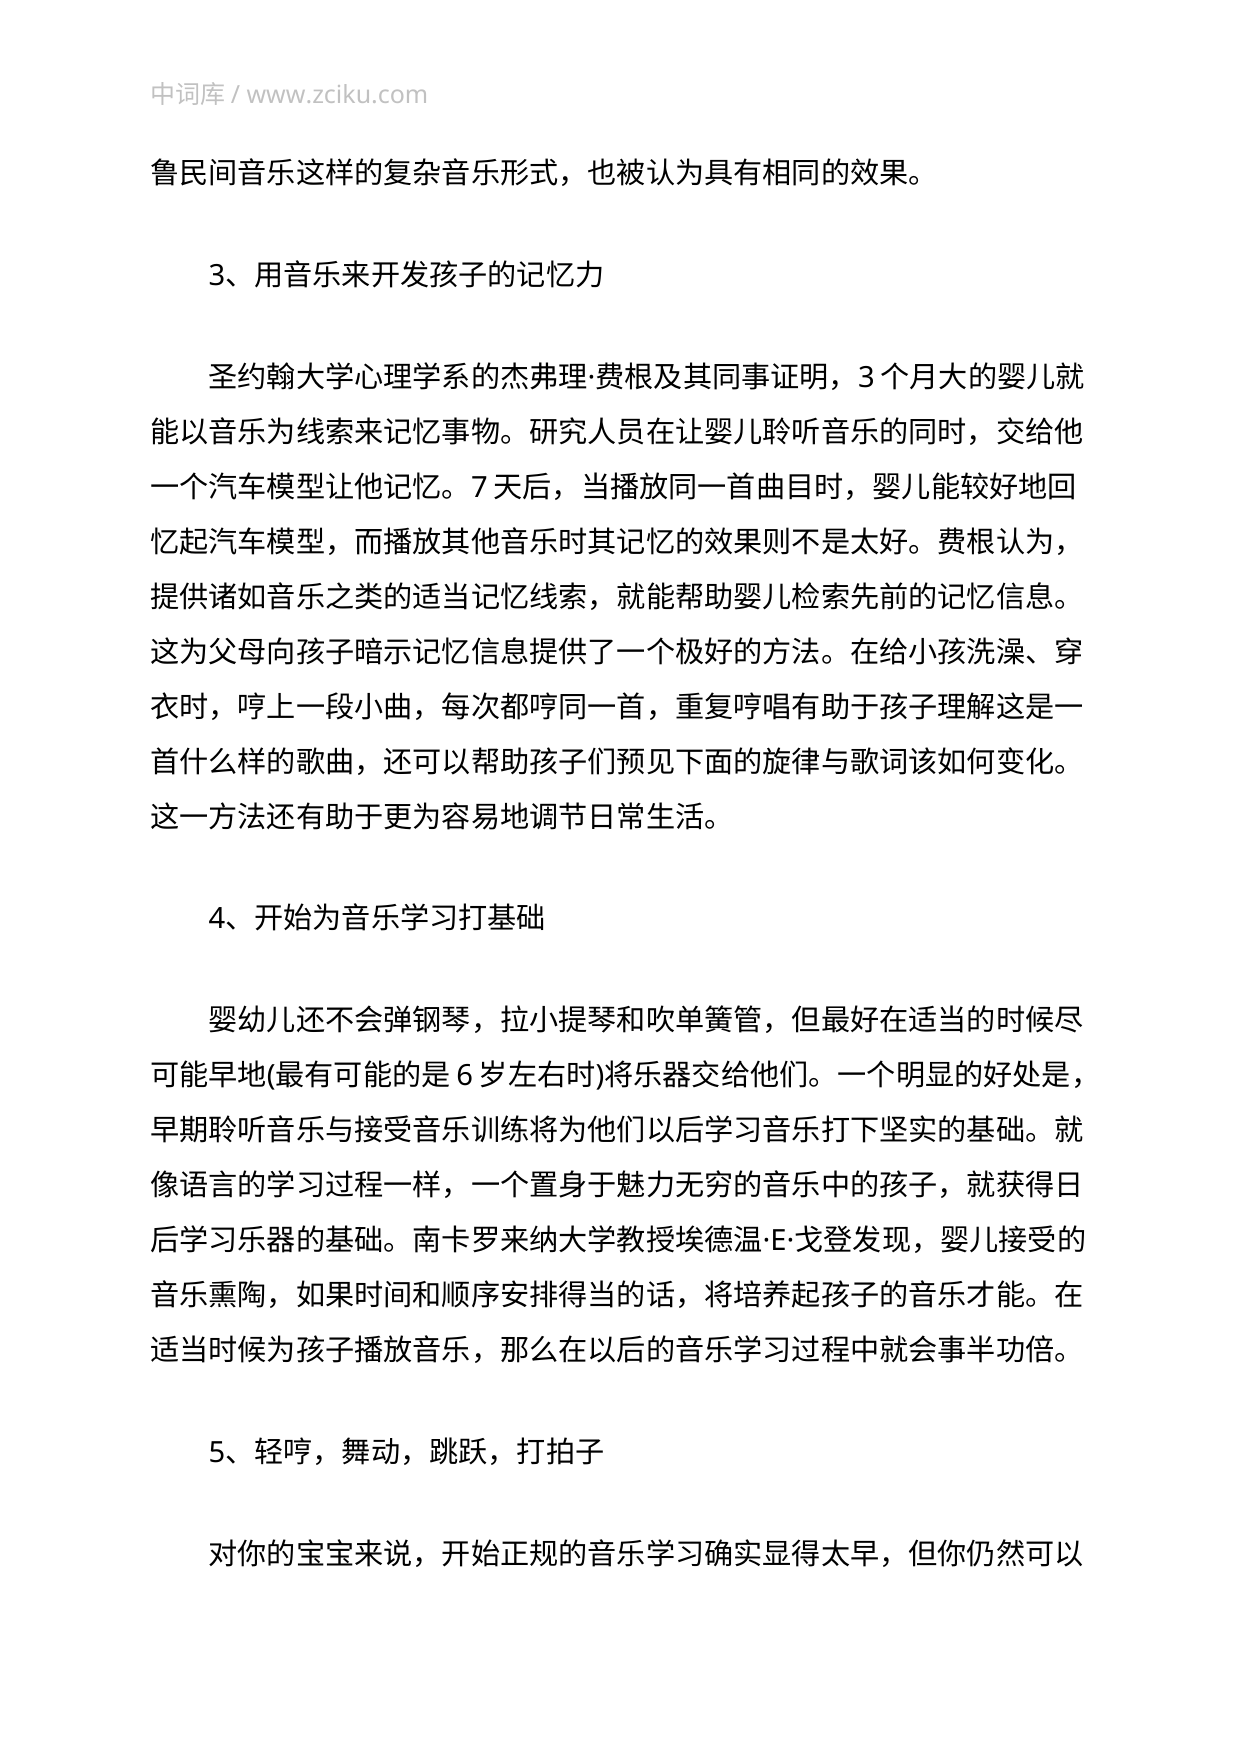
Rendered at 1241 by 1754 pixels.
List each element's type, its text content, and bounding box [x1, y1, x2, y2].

text 婴幼儿还不会弹钢琴，拉小提琴和吹单簧管，但最好在适当的时候尽可能早地(最有可能的是6岁左右时)将乐器交给他们。一个明显的好处是，早期聆听音乐与接受音乐训练将为他们以后学习音乐打下坚实的基础。就像语言的学习过程一样，一个置身于魅力无穷的音乐中的孩子，就获得日后学习乐器的基础。南卡罗来纳大学教授埃德温·E·戈登发现，婴儿接受的音乐熏陶，如果时间和顺序安排得当的话，将培养起孩子的音乐才能。在适当时候为孩子播放音乐，那么在以后的音乐学习过程中就会事半功倍。 [150, 997, 1090, 1369]
text 5、轻哼，舞动，跳跃，打拍子 [150, 1428, 1090, 1471]
text 圣约翰大学心理学系的杰弗理·费根及其同事证明，3个月大的婴儿就能以音乐为线索来记忆事物。研究人员在让婴儿聆听音乐的同时，交给他一个汽车模型让他记忆。7天后，当播放同一首曲目时，婴儿能较好地回忆起汽车模型，而播放其他音乐时其记忆的效果则不是太好。费根认为，提供诸如音乐之类的适当记忆线索，就能帮助婴儿检索先前的记忆信息。这为父母向孩子暗示记忆信息提供了一个极好的方法。在给小孩洗澡、穿衣时，哼上一段小曲，每次都哼同一首，重复哼唱有助于孩子理解这是一首什么样的歌曲，还可以帮助孩子们预见下面的旋律与歌词该如何变化。这一方法还有助于更为容易地调节日常生活。 [150, 354, 1090, 835]
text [150, 1530, 1090, 1572]
text 4、开始为音乐学习打基础 [150, 895, 1090, 937]
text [150, 150, 1090, 192]
text 3、用音乐来开发孩子的记忆力 [150, 252, 1090, 294]
